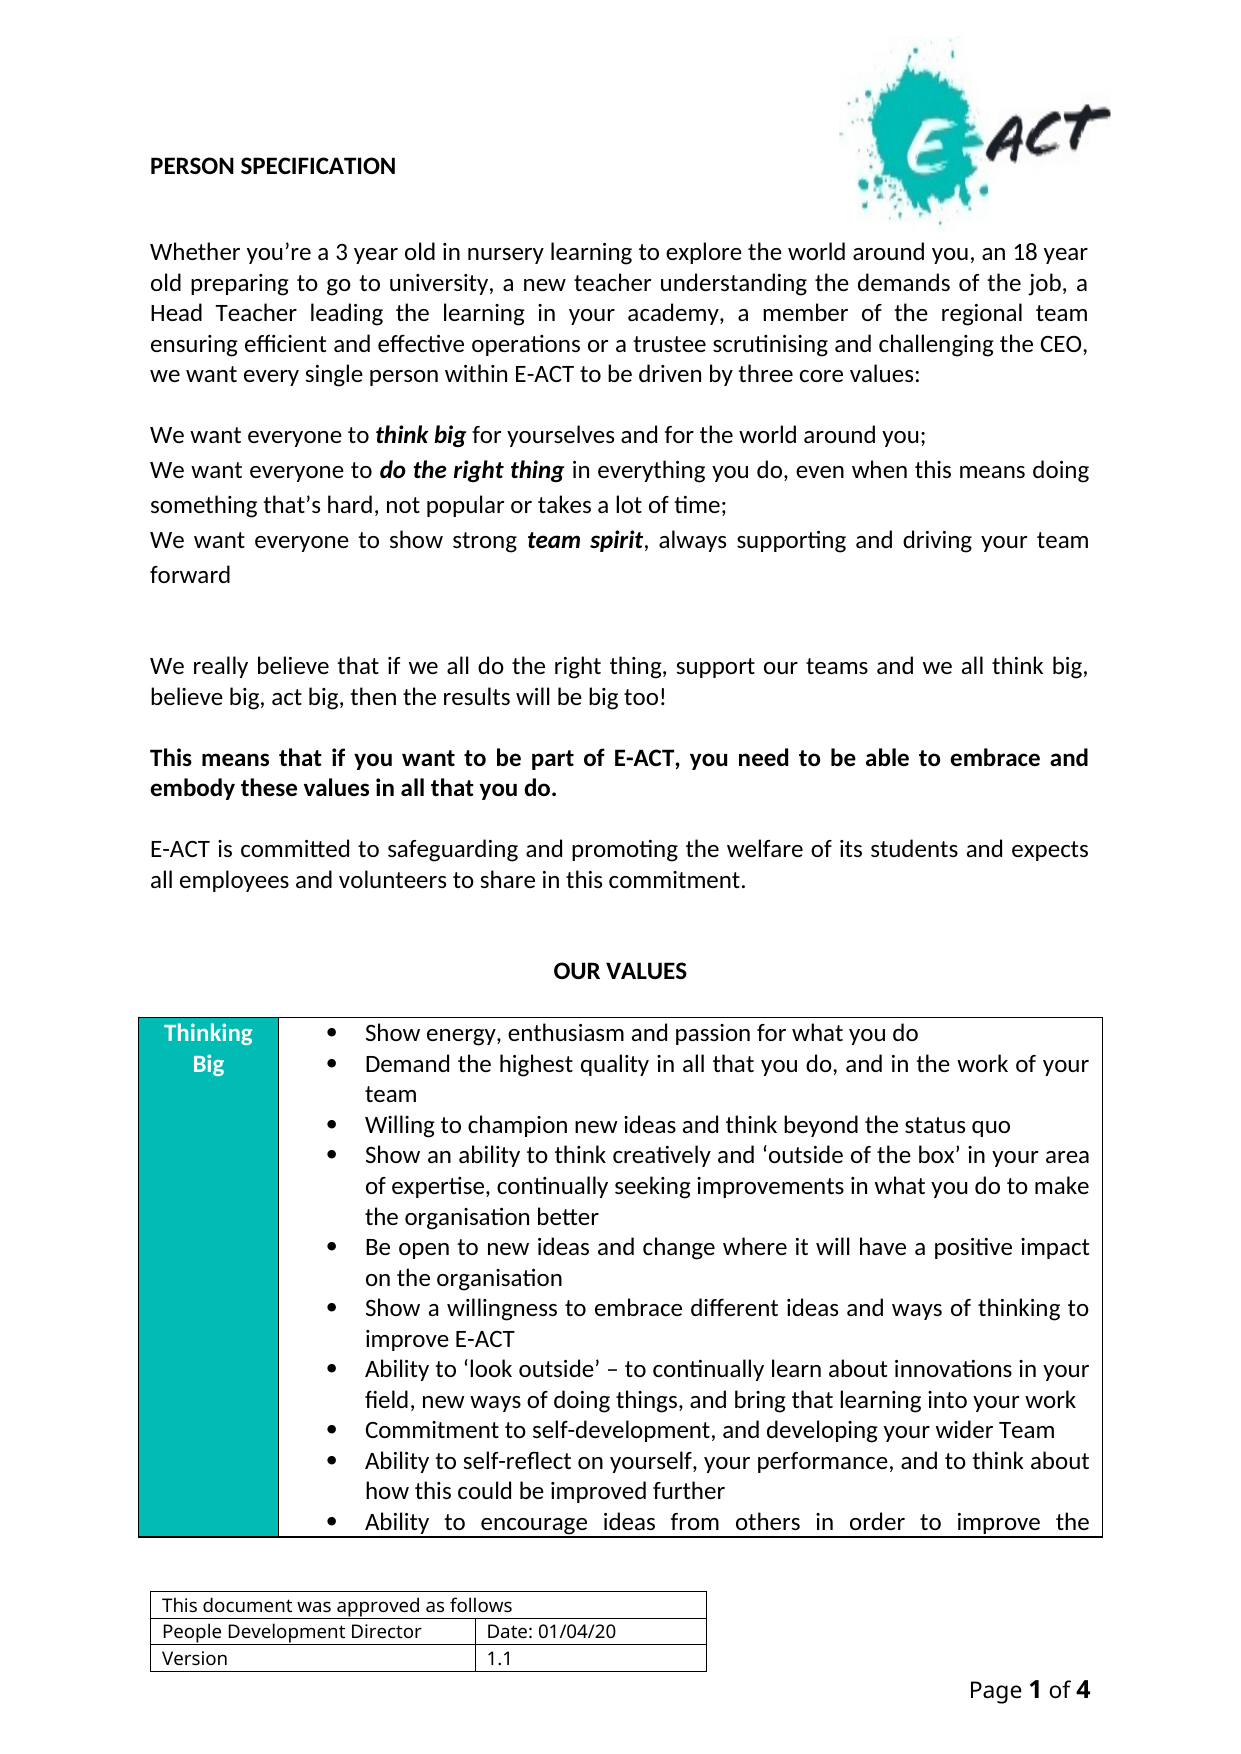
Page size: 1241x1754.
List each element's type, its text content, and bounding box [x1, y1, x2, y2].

picture [839, 36, 1111, 232]
text We want everyone to show strong team spirit, always supporting and driving your team forward [150, 524, 1090, 590]
text This means that if you want to be part of E-ACT, you need to be able to embrace and embody these values in all that you do. [150, 742, 1090, 803]
text Whether you’re a 3 year old in nursery learning to explore the world around you, an 18 year old preparing to go to university, a new teacher understanding the demands of the job, a Head Teacher leading the learning in your academy, a member of the regional team ensuring efficient and effective operations or a trustee scrutinising and challenging the CEO, we want every single person within E-ACT to be driven by three core values: [150, 236, 1090, 389]
text We want everyone to do the right thing in everything you do, even when this means doing something that’s hard, not popular or takes a lot of time; [150, 454, 1090, 520]
text PERSON SPECIFICATION [150, 150, 1090, 181]
text We want everyone to think big for yourselves and for the world around you; [150, 419, 1090, 450]
text OUR VALUES [150, 956, 1090, 986]
text E-ACT is committed to safeguarding and promoting the welfare of its students and expects all employees and volunteers to share in this commitment. [150, 833, 1090, 894]
text We really believe that if we all do the right thing, support our teams and we all think big, believe big, act big, then the results will be big too! [150, 650, 1090, 711]
table_header Thinking Big [139, 1018, 278, 1536]
